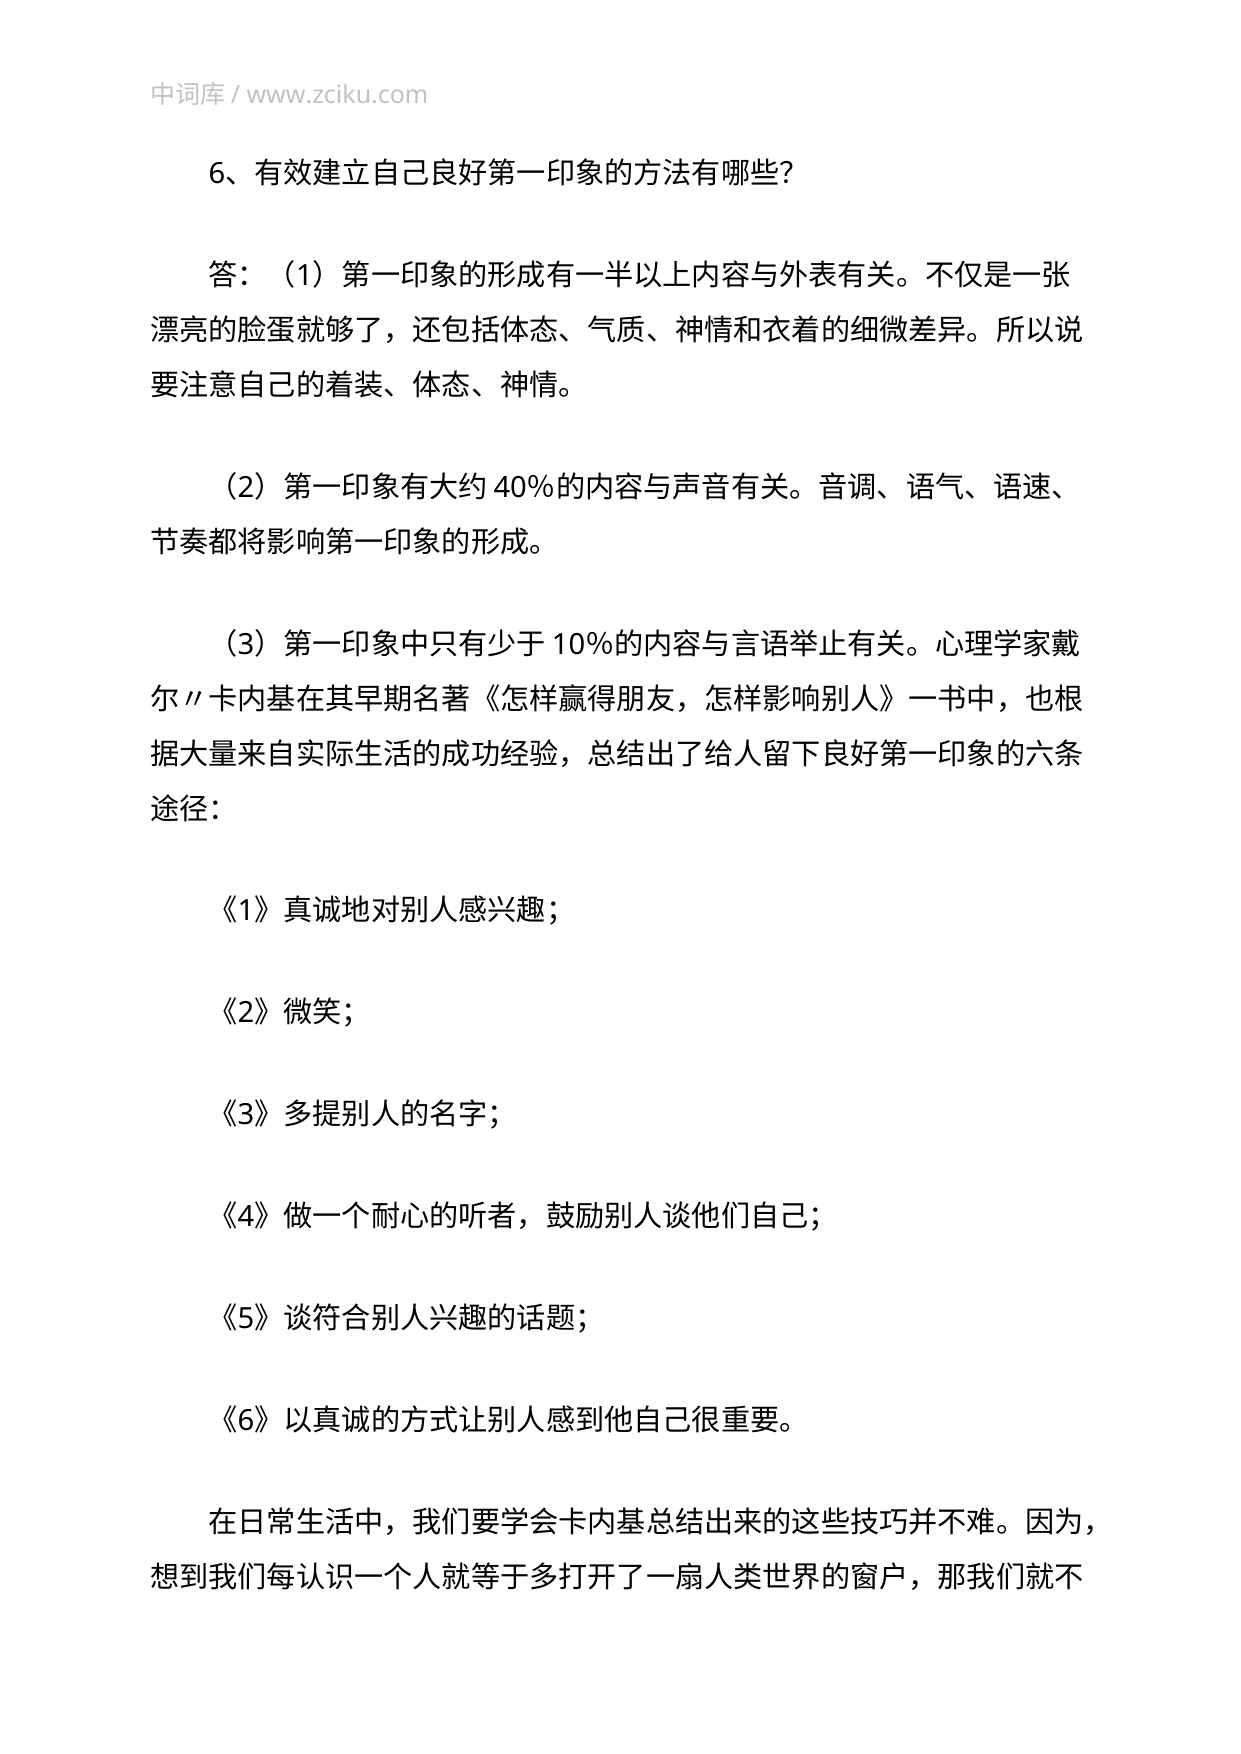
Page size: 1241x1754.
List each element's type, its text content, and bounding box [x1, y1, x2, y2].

text （2）第一印象有大约40％的内容与声音有关。音调、语气、语速、节奏都将影响第一印象的形成。 [150, 464, 1090, 561]
text 6、有效建立自己良好第一印象的方法有哪些？ [150, 150, 1090, 192]
text 《4》做一个耐心的听者，鼓励别人谈他们自己； [150, 1193, 1090, 1235]
text （3）第一印象中只有少于10％的内容与言语举止有关。心理学家戴尔〃卡内基在其早期名著《怎样赢得朋友，怎样影响别人》一书中，也根据大量来自实际生活的成功经验，总结出了给人留下良好第一印象的六条途径： [150, 620, 1090, 827]
text 答：（1）第一印象的形成有一半以上内容与外表有关。不仅是一张漂亮的脸蛋就够了，还包括体态、气质、神情和衣着的细微差异。所以说要注意自己的着装、体态、神情。 [150, 252, 1090, 404]
text 《6》以真诚的方式让别人感到他自己很重要。 [150, 1397, 1090, 1439]
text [150, 1499, 1090, 1596]
text 《5》谈符合别人兴趣的话题； [150, 1295, 1090, 1337]
text 《3》多提别人的名字； [150, 1091, 1090, 1133]
text 《2》微笑； [150, 989, 1090, 1031]
text 《1》真诚地对别人感兴趣； [150, 887, 1090, 929]
